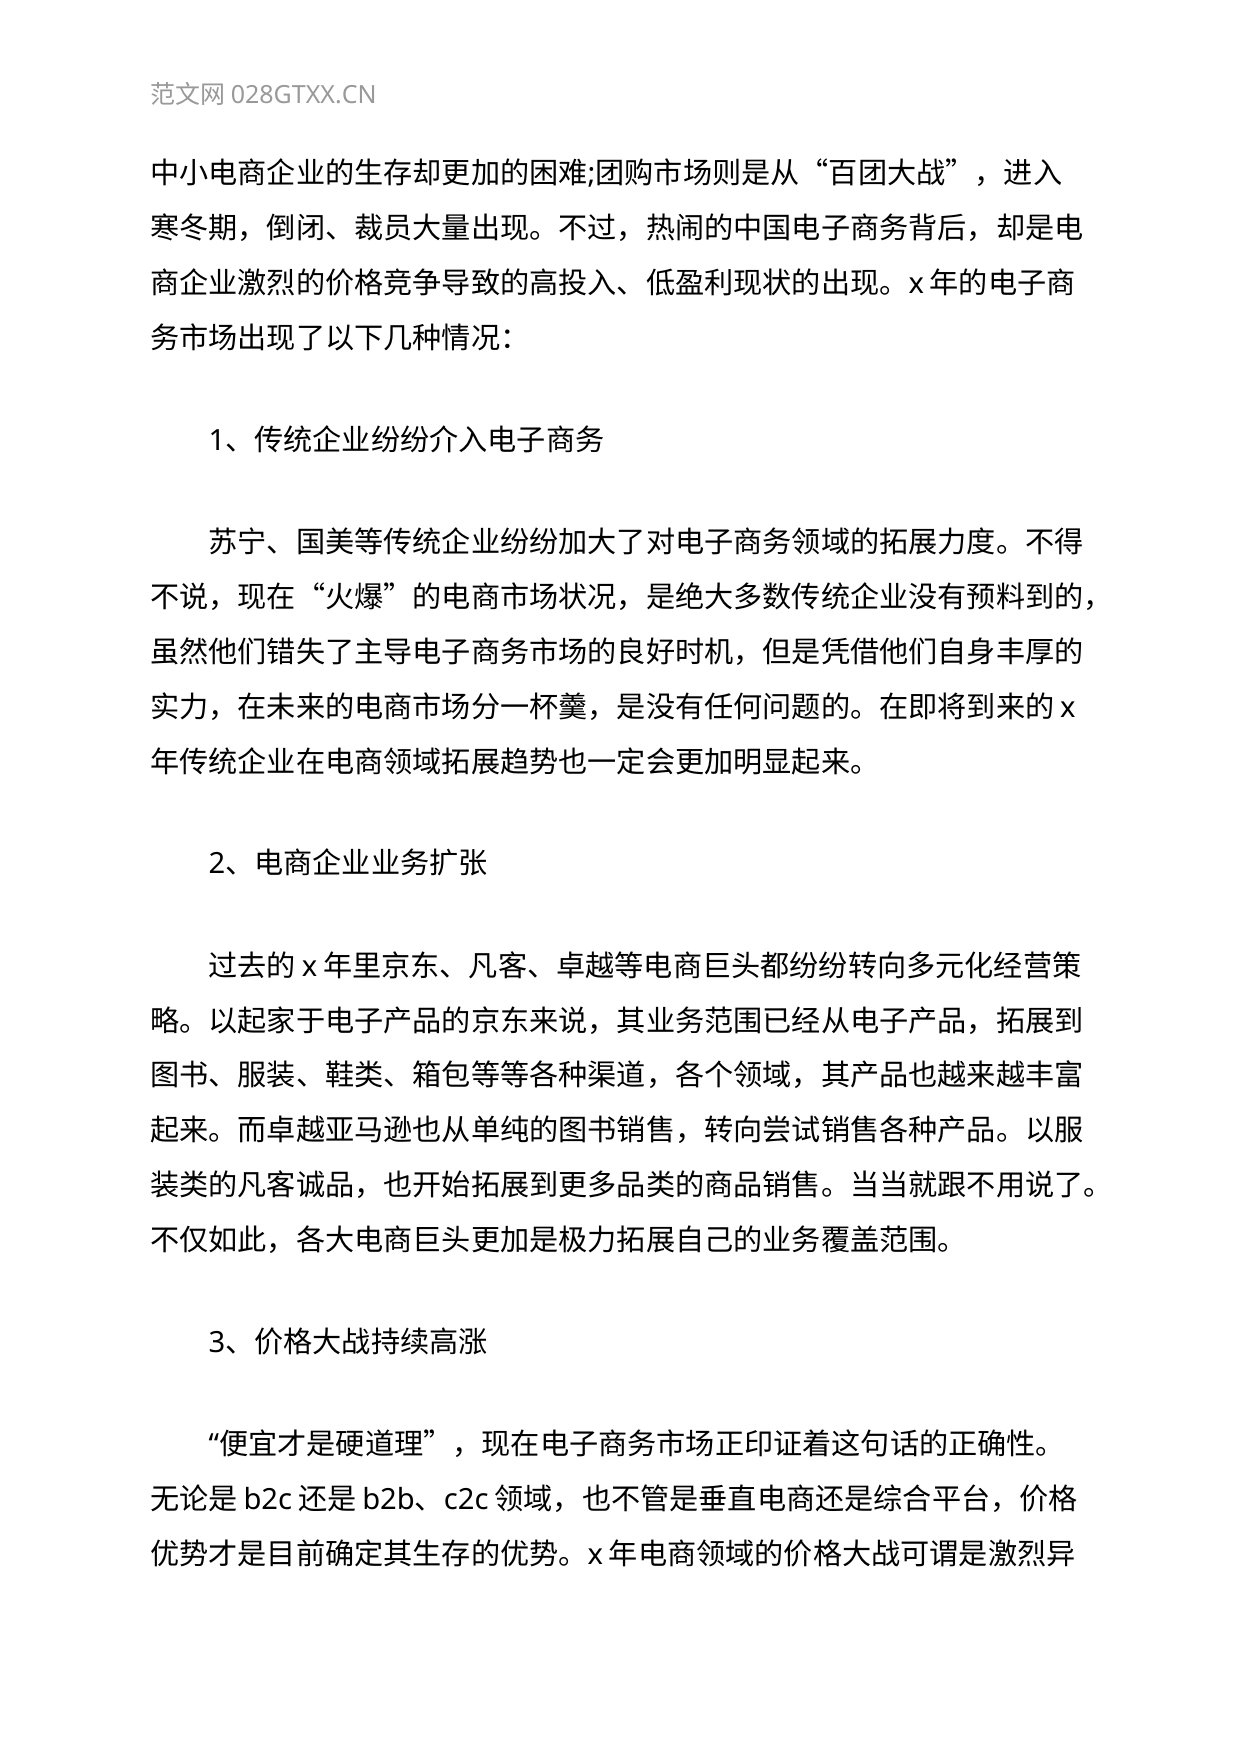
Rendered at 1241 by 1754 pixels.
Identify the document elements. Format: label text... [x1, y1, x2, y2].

text 1、传统企业纷纷介入电子商务 [150, 417, 1090, 459]
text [150, 150, 1090, 357]
text 2、电商企业业务扩张 [150, 840, 1090, 882]
text 3、价格大战持续高涨 [150, 1318, 1090, 1361]
text 过去的x年里京东、凡客、卓越等电商巨头都纷纷转向多元化经营策略。以起家于电子产品的京东来说，其业务范围已经从电子产品，拓展到图书、服装、鞋类、箱包等等各种渠道，各个领域，其产品也越来越丰富起来。而卓越亚马逊也从单纯的图书销售，转向尝试销售各种产品。以服装类的凡客诚品，也开始拓展到更多品类的商品销售。当当就跟不用说了。不仅如此，各大电商巨头更加是极力拓展自己的业务覆盖范围。 [150, 942, 1090, 1259]
text 苏宁、国美等传统企业纷纷加大了对电子商务领域的拓展力度。不得不说，现在“火爆”的电商市场状况，是绝大多数传统企业没有预料到的，虽然他们错失了主导电子商务市场的良好时机，但是凭借他们自身丰厚的实力，在未来的电商市场分一杯羹，是没有任何问题的。在即将到来的x年传统企业在电商领域拓展趋势也一定会更加明显起来。 [150, 519, 1090, 781]
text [150, 1420, 1090, 1573]
